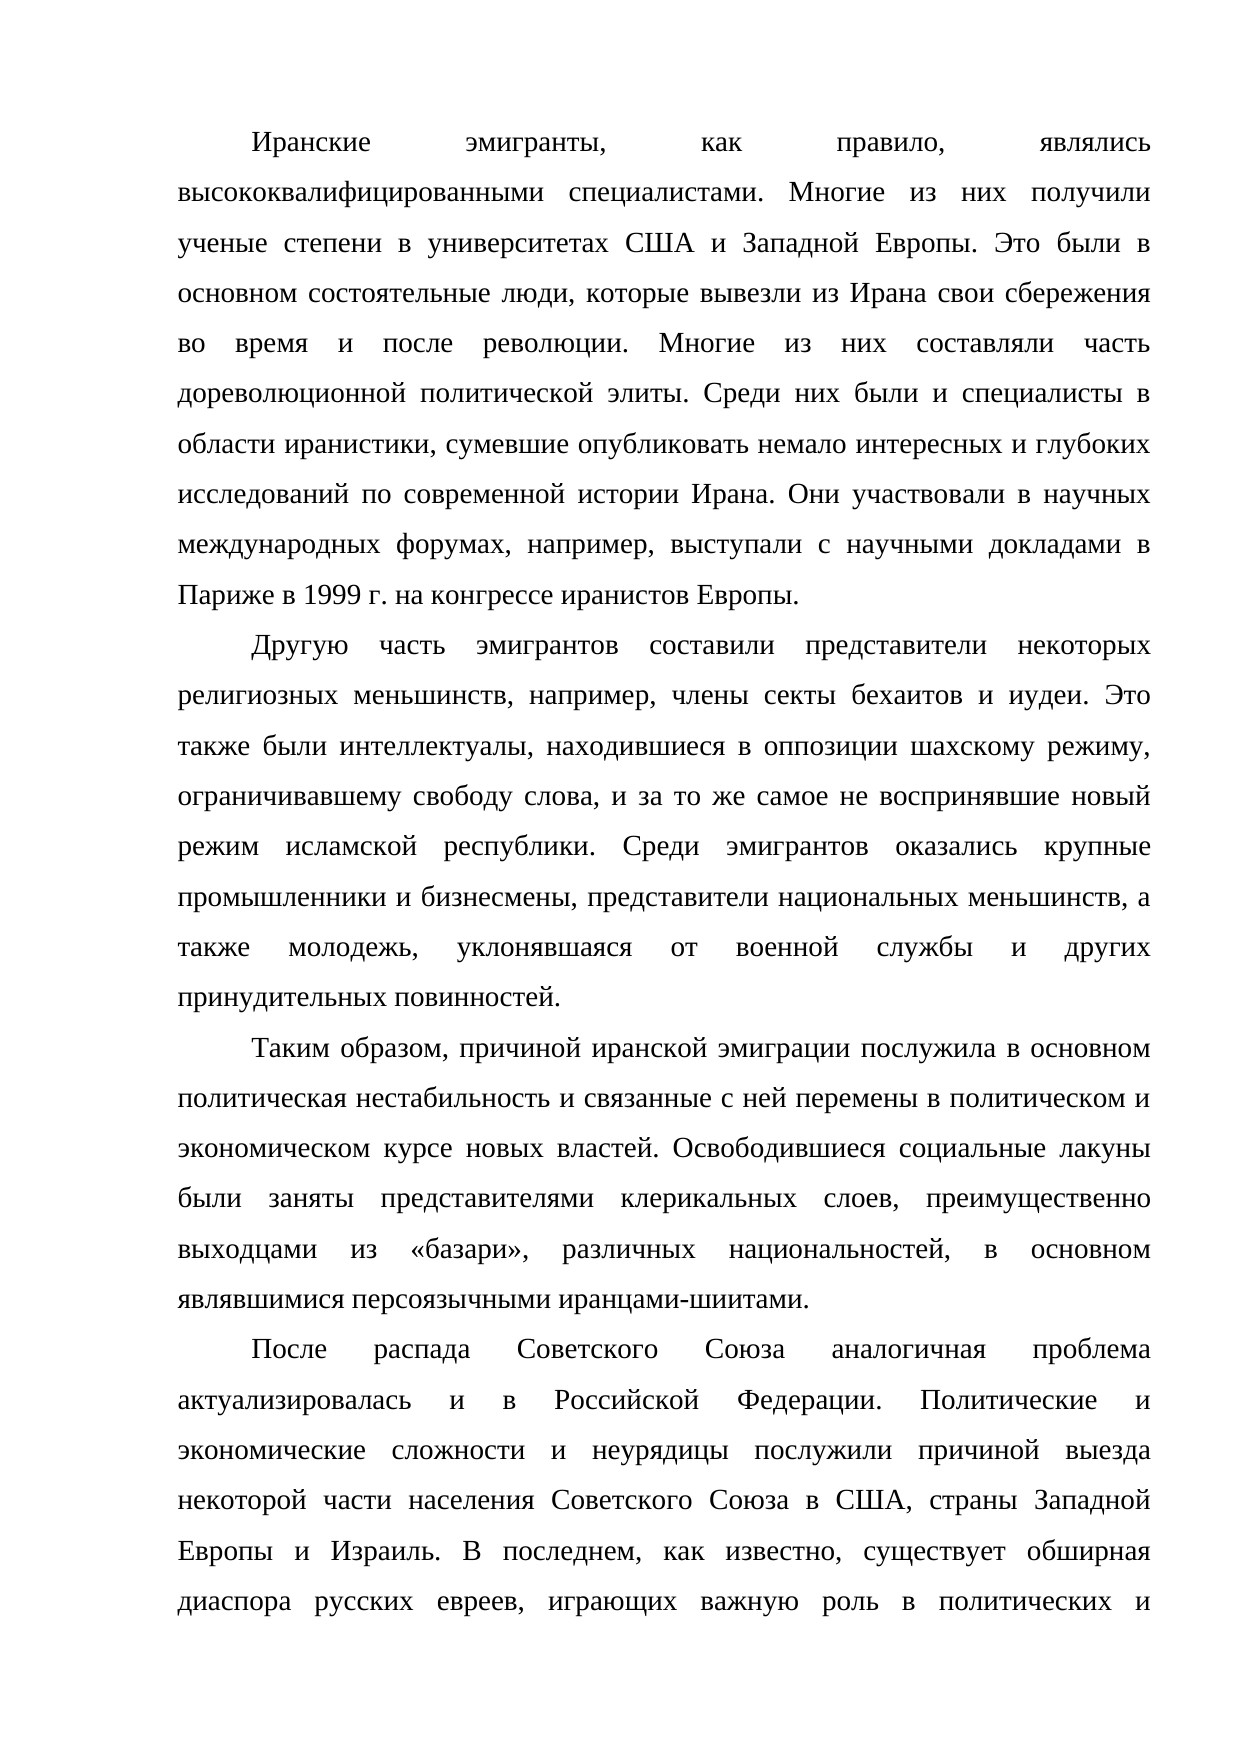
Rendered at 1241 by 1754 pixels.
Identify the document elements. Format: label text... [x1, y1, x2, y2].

text Таким образом, причиной иранской эмиграции послужила в основном политическая нестабильность и связанные с ней перемены в политическом и экономическом курсе новых властей. Освободившиеся социальные лакуны были заняты представителями клерикальных слоев, преимущественно выходцами из «базари», различных национальностей, в основном являвшимися персоязычными иранцами-шиитами. [177, 1030, 1152, 1315]
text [177, 1332, 1152, 1617]
text Другую часть эмигрантов составили представители некоторых религиозных меньшинств, например, члены секты бехаитов и иудеи. Это также были интеллектуалы, находившиеся в оппозиции шахскому режиму, ограничивавшему свободу слова, и за то же самое не воспринявшие новый режим исламской республики. Среди эмигрантов оказались крупные промышленники и бизнесмены, представители национальных меньшинств, а также молодежь, уклонявшаяся от военной службы и других принудительных повинностей. [177, 627, 1152, 1013]
text Иранские эмигранты, как правило, являлись высококвалифицированными специалистами. Многие из них получили ученые степени в университетах США и Западной Европы. Это были в основном состоятельные люди, которые вывезли из Ирана свои сбережения во время и после революции. Многие из них составляли часть дореволюционной политической элиты. Среди них были и специалисты в области иранистики, сумевшие опубликовать немало интересных и глубоких исследований по современной истории Ирана. Они участвовали в научных международных форумах, например, выступали с научными докладами в Париже в 1999 г. на конгрессе иранистов Европы. [177, 124, 1152, 610]
